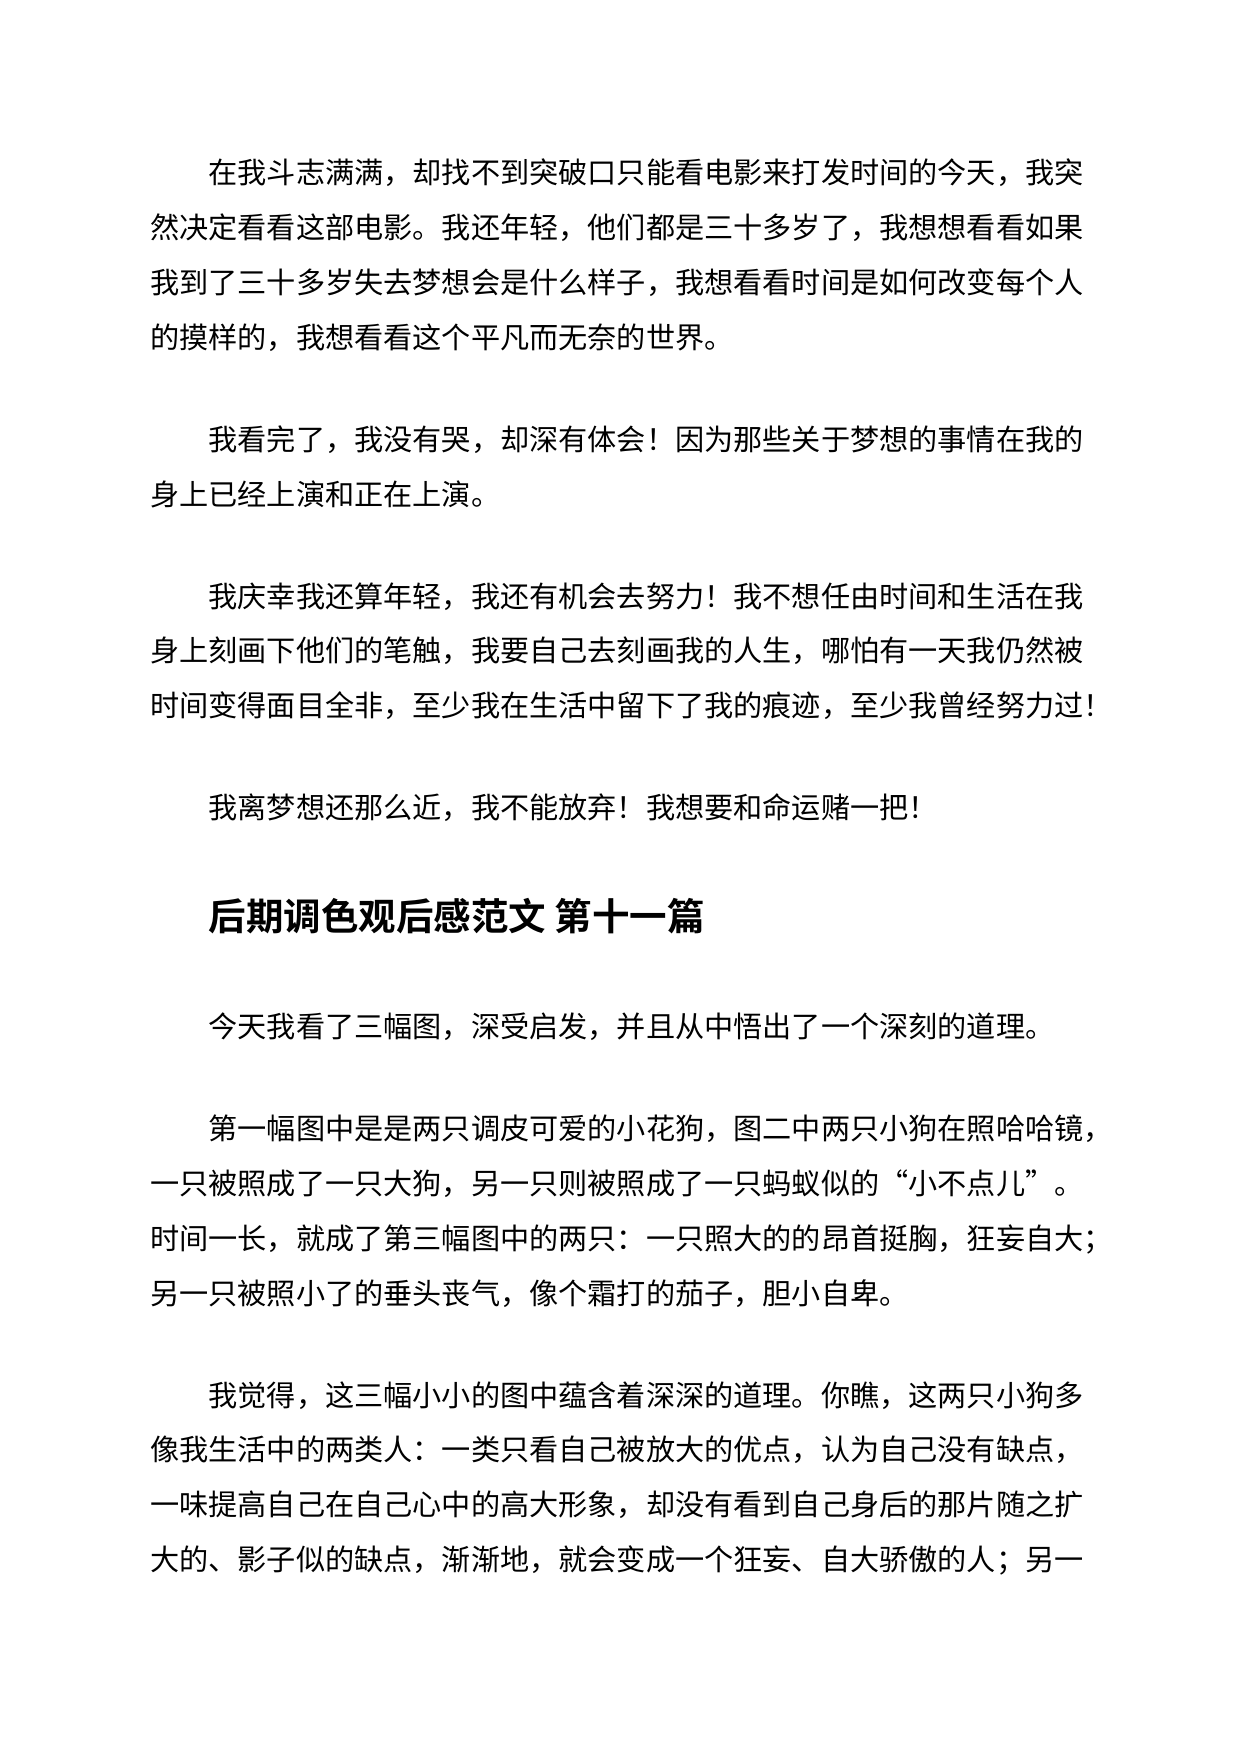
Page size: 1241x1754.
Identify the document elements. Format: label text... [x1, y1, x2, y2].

text 在我斗志满满，却找不到突破口只能看电影来打发时间的今天，我突然决定看看这部电影。我还年轻，他们都是三十多岁了，我想想看看如果我到了三十多岁失去梦想会是什么样子，我想看看时间是如何改变每个人的摸样的，我想看看这个平凡而无奈的世界。 [150, 150, 1090, 357]
text 我离梦想还那么近，我不能放弃！我想要和命运赌一把！ [150, 785, 1090, 827]
text 我看完了，我没有哭，却深有体会！因为那些关于梦想的事情在我的身上已经上演和正在上演。 [150, 416, 1090, 514]
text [150, 1372, 1090, 1579]
text 后期调色观后感范文 第十一篇 [150, 886, 1090, 941]
text 第一幅图中是是两只调皮可爱的小花狗，图二中两只小狗在照哈哈镜，一只被照成了一只大狗，另一只则被照成了一只蚂蚁似的“小不点儿”。时间一长，就成了第三幅图中的两只：一只照大的的昂首挺胸，狂妄自大；另一只被照小了的垂头丧气，像个霜打的茄子，胆小自卑。 [150, 1106, 1090, 1313]
text 今天我看了三幅图，深受启发，并且从中悟出了一个深刻的道理。 [150, 1004, 1090, 1046]
text 我庆幸我还算年轻，我还有机会去努力！我不想任由时间和生活在我身上刻画下他们的笔触，我要自己去刻画我的人生，哪怕有一天我仍然被时间变得面目全非，至少我在生活中留下了我的痕迹，至少我曾经努力过！ [150, 573, 1090, 725]
